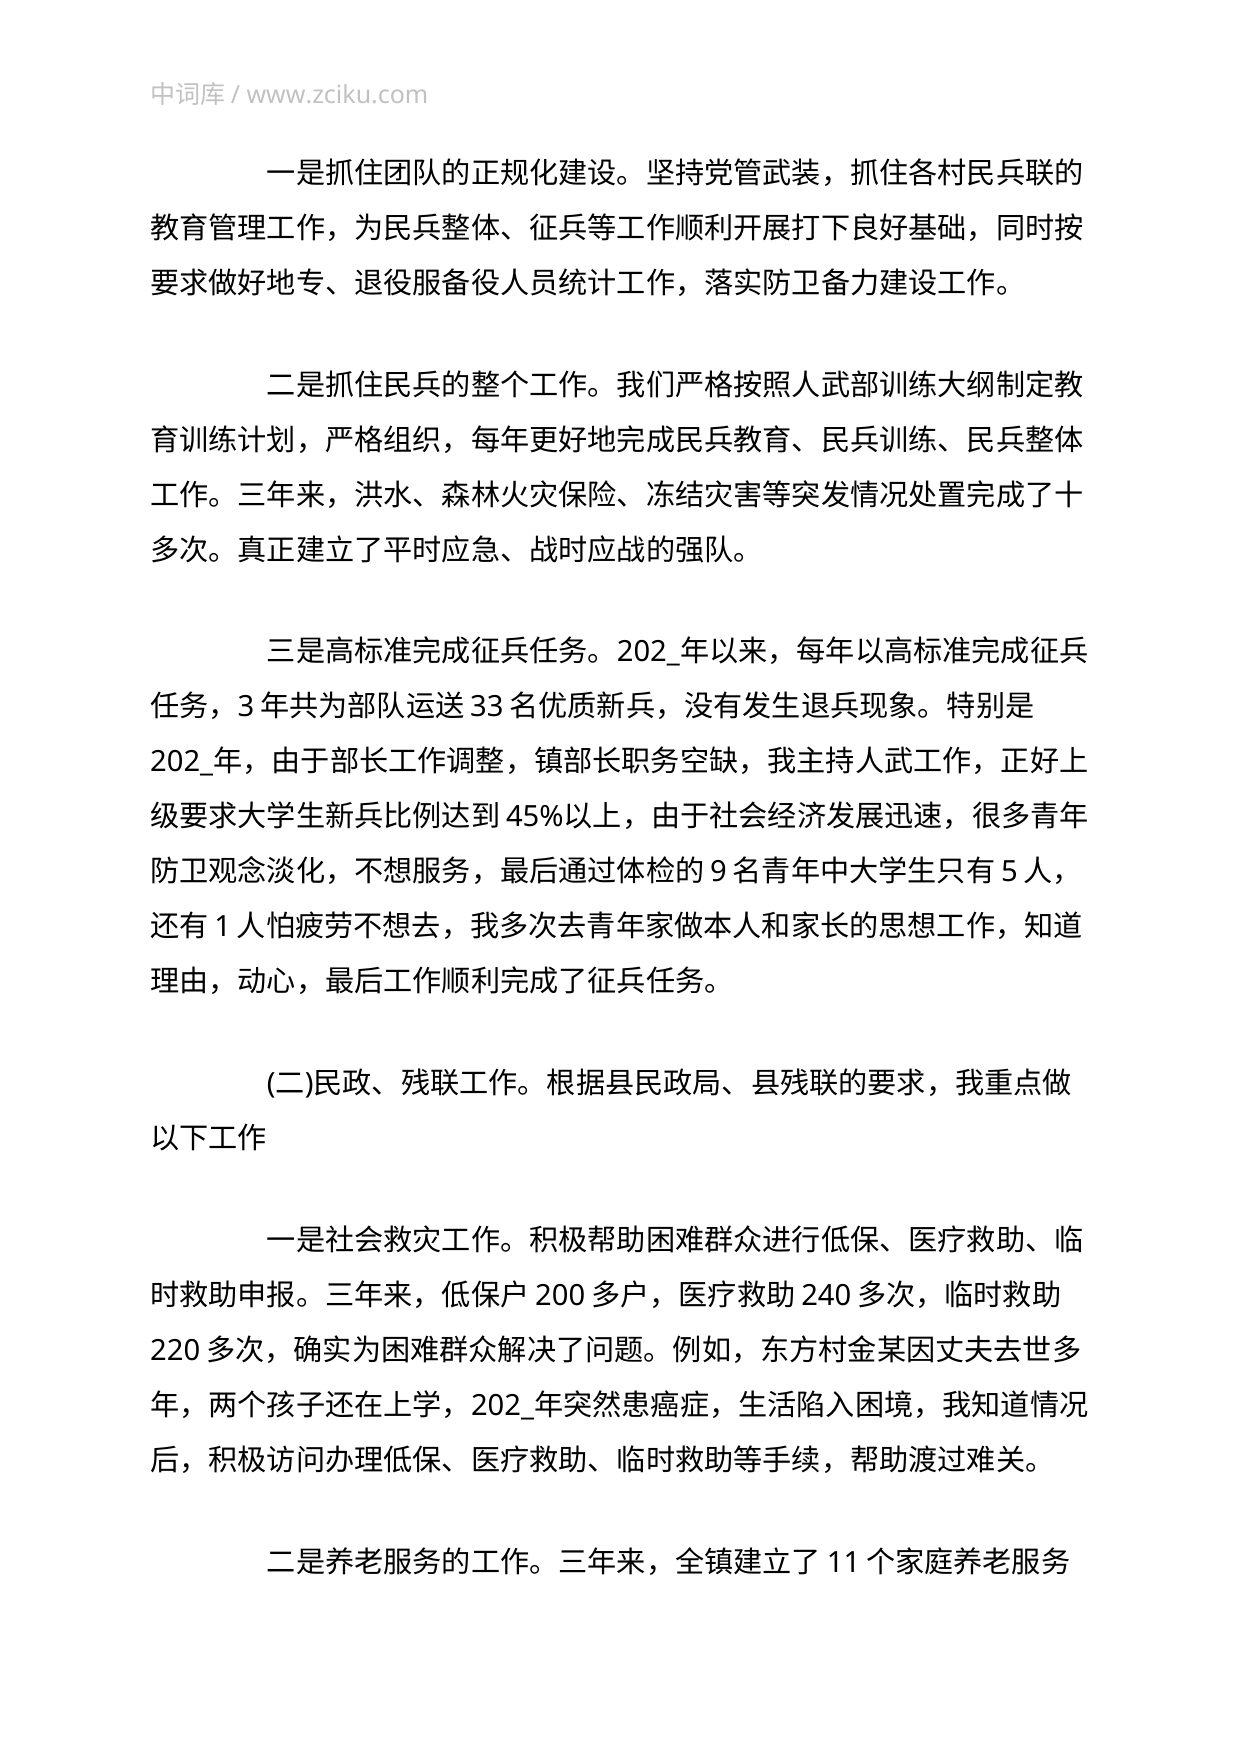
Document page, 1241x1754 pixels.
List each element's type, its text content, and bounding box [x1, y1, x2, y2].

text (二)民政、残联工作。根据县民政局、县残联的要求，我重点做以下工作 [150, 1060, 1090, 1157]
text 二是抓住民兵的整个工作。我们严格按照人武部训练大纲制定教育训练计划，严格组织，每年更好地完成民兵教育、民兵训练、民兵整体工作。三年来，洪水、森林火灾保险、冻结灾害等突发情况处置完成了十多次。真正建立了平时应急、战时应战的强队。 [150, 362, 1090, 568]
text 一是抓住团队的正规化建设。坚持党管武装，抓住各村民兵联的教育管理工作，为民兵整体、征兵等工作顺利开展打下良好基础，同时按要求做好地专、退役服备役人员统计工作，落实防卫备力建设工作。 [150, 150, 1090, 302]
text 三是高标准完成征兵任务。202_年以来，每年以高标准完成征兵任务，3年共为部队运送33名优质新兵，没有发生退兵现象。特别是202_年，由于部长工作调整，镇部长职务空缺，我主持人武工作，正好上级要求大学生新兵比例达到45%以上，由于社会经济发展迅速，很多青年防卫观念淡化，不想服务，最后通过体检的9名青年中大学生只有5人，还有1人怕疲劳不想去，我多次去青年家做本人和家长的思想工作，知道理由，动心，最后工作顺利完成了征兵任务。 [150, 628, 1090, 1000]
text 一是社会救灾工作。积极帮助困难群众进行低保、医疗救助、临时救助申报。三年来，低保户200多户，医疗救助240多次，临时救助220多次，确实为困难群众解决了问题。例如，东方村金某因丈夫去世多年，两个孩子还在上学，202_年突然患癌症，生活陷入困境，我知道情况后，积极访问办理低保、医疗救助、临时救助等手续，帮助渡过难关。 [150, 1217, 1090, 1479]
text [150, 1538, 1090, 1581]
